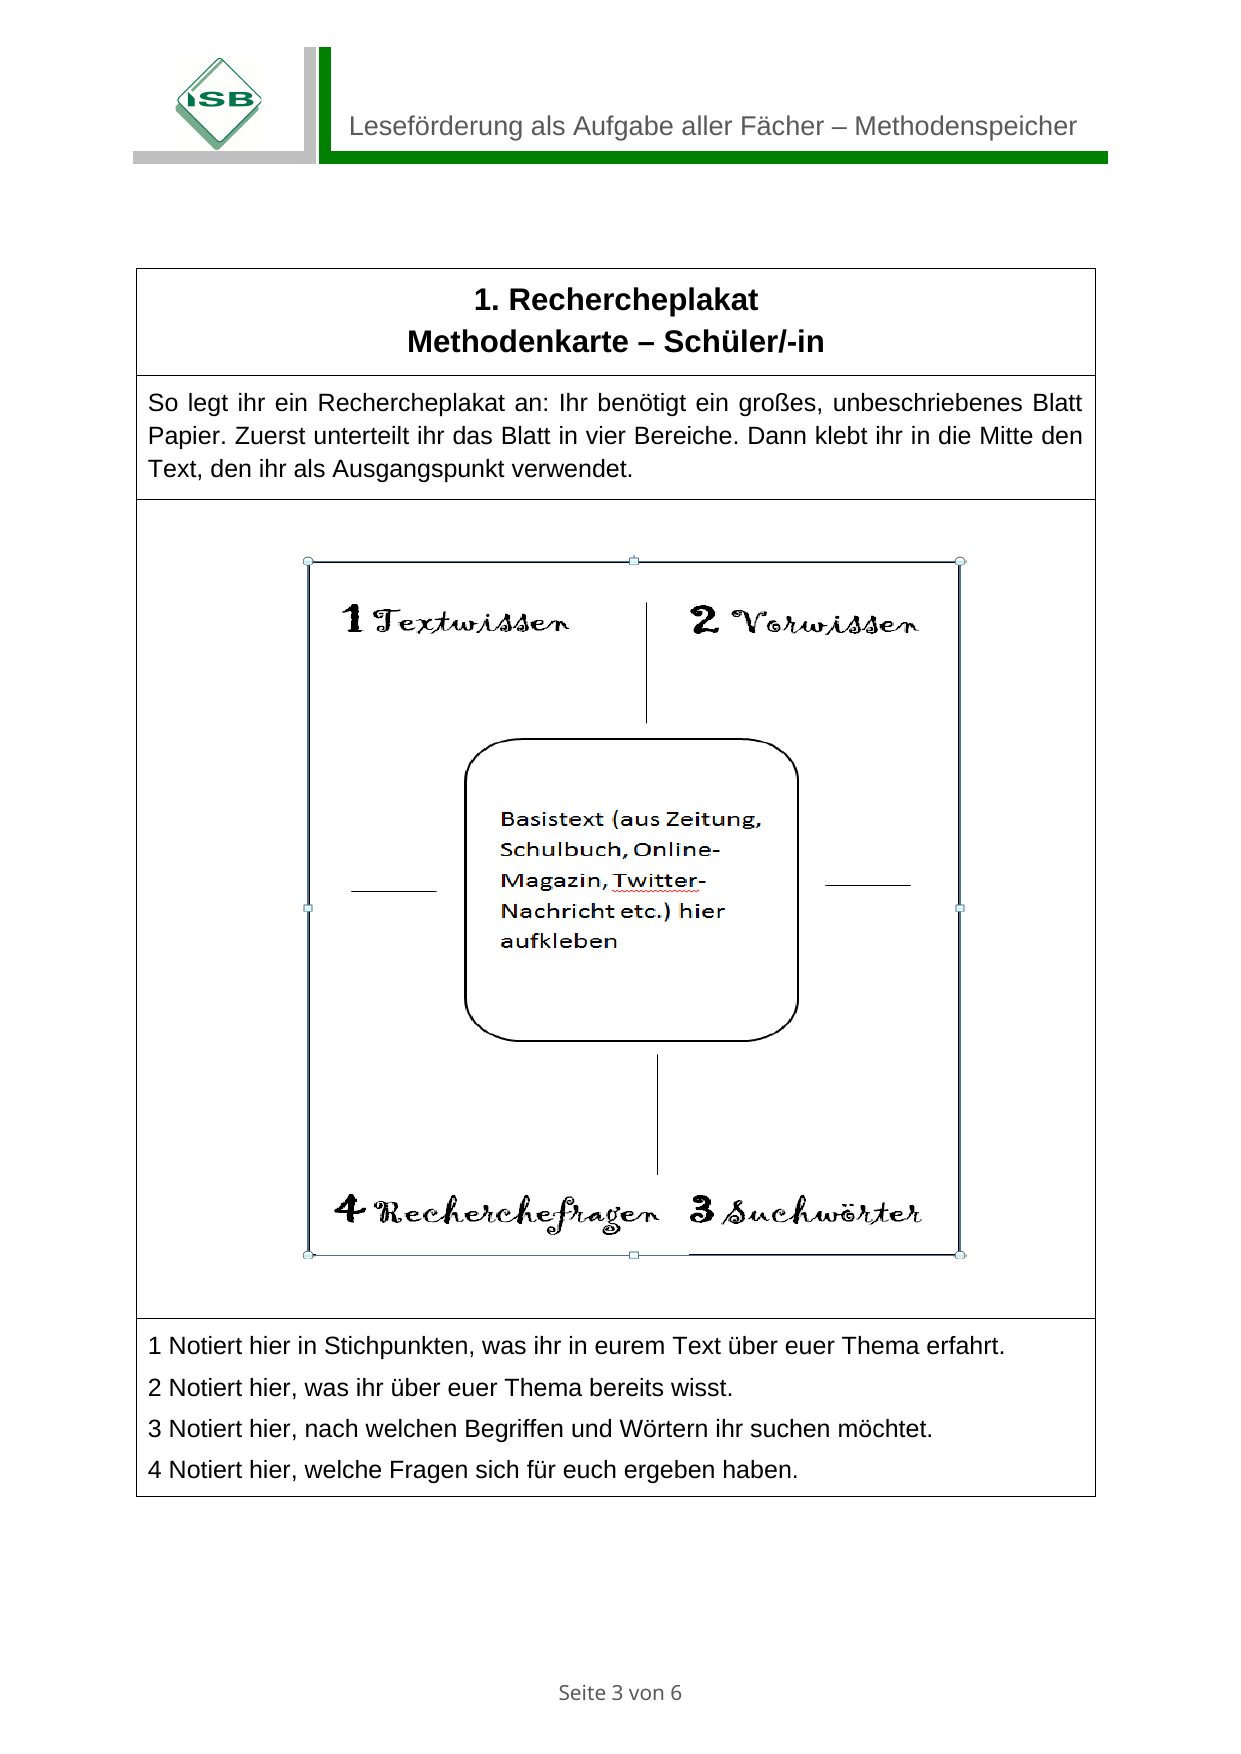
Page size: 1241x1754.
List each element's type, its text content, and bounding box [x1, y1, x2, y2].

table_cell [137, 500, 1095, 1318]
picture [302, 555, 967, 1259]
table_cell 1 Notiert hier in Stichpunkten, was ihr in eurem Text über euer Thema erfahrt. 2 Notiert hier, was ihr über euer Thema bereits wisst. 3 Notiert hier, nach welchen Begriffen und Wörtern ihr suchen möchtet. 4 Notiert hier, welche Fragen sich für euch ergeben haben. [137, 1319, 1095, 1496]
picture [175, 58, 262, 150]
table_cell So legt ihr ein Rechercheplakat an: Ihr benötigt ein großes, unbeschriebenes Blatt Papier. Zuerst unterteilt ihr das Blatt in vier Bereiche. Dann klebt ihr in die Mitte den Text, den ihr als Ausgangspunkt verwendet. [137, 376, 1095, 499]
table_header 1. Rechercheplakat Methodenkarte – Schüler/-in [137, 269, 1095, 374]
